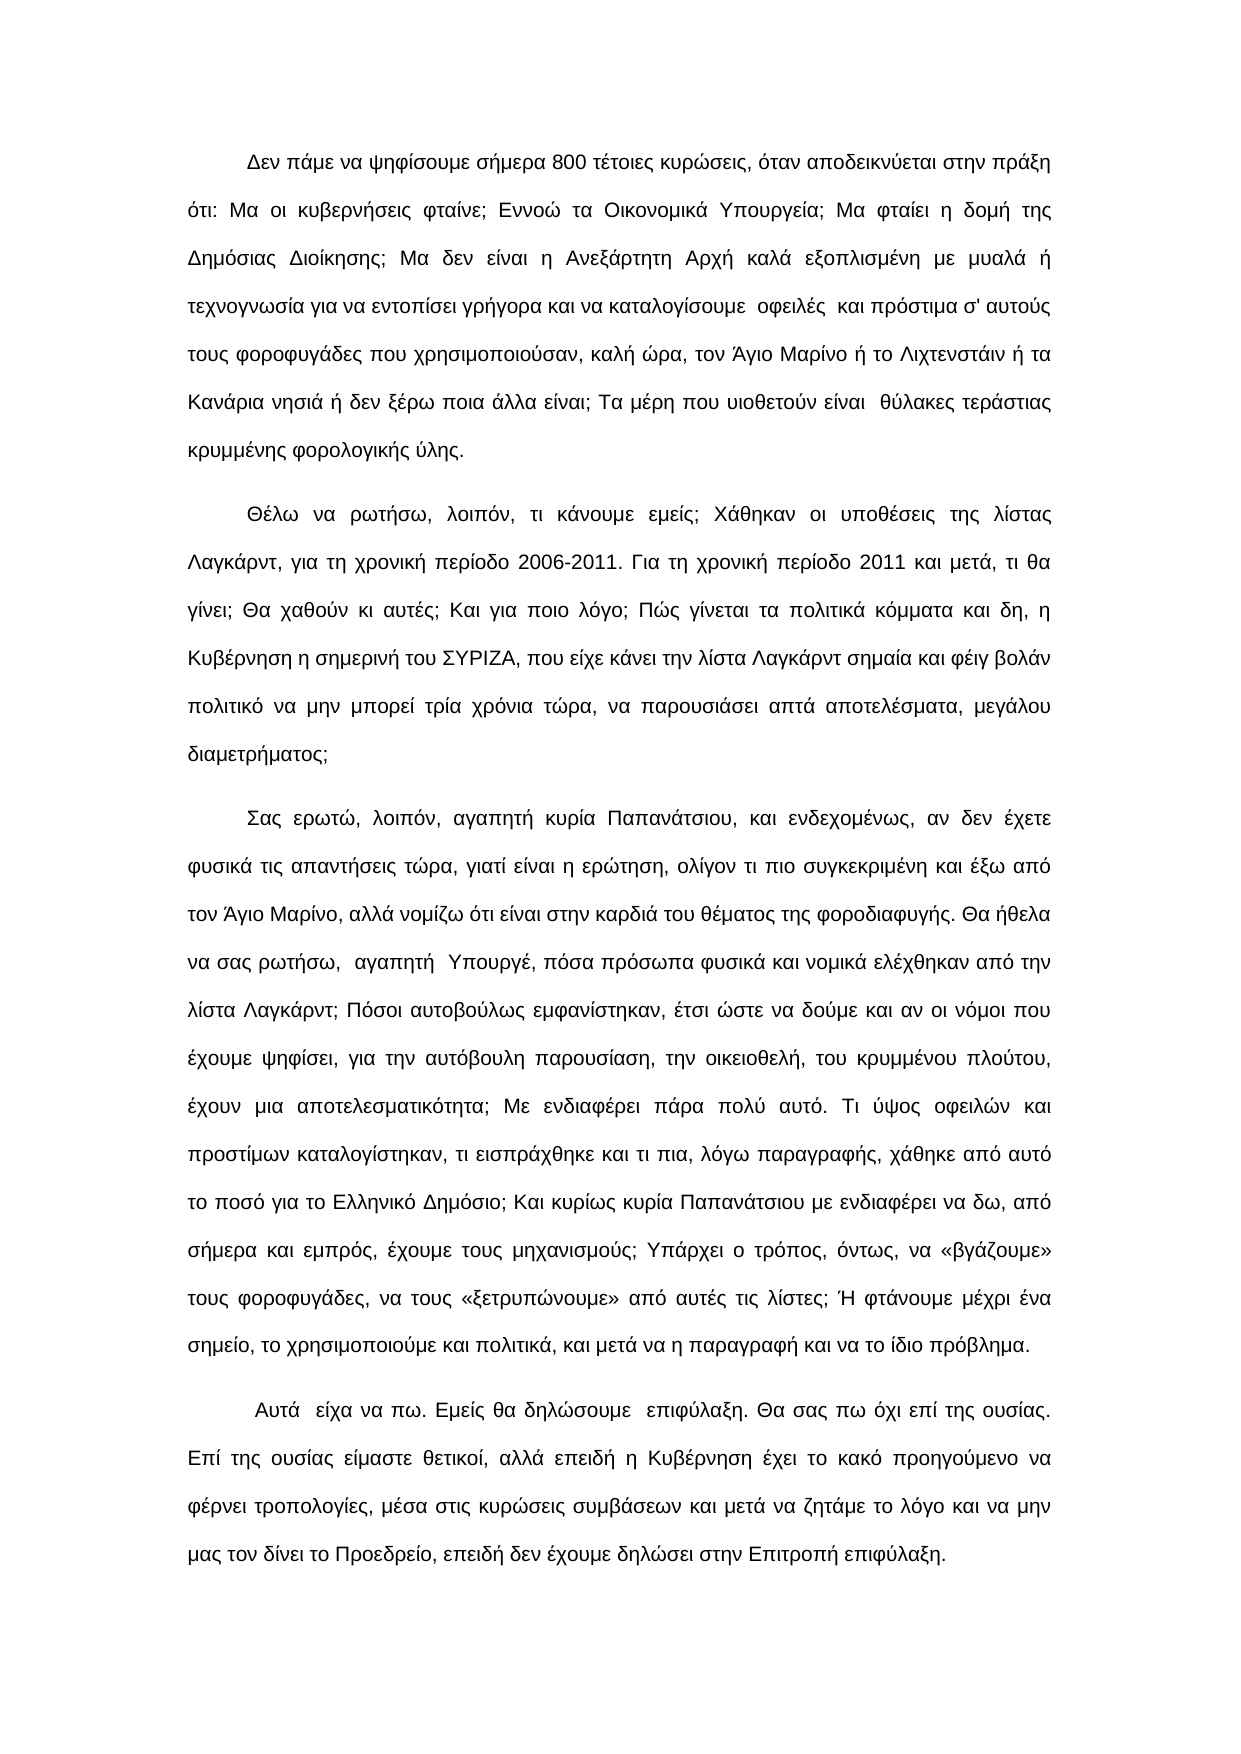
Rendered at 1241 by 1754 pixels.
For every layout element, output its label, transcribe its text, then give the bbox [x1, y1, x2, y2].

text Δεν πάμε να ψηφίσουμε σήμερα 800 τέτοιες κυρώσεις, όταν αποδεικνύεται στην πράξη ότι: Μα οι κυβερνήσεις φταίνε; Εννοώ τα Οικονομικά Υπουργεία; Μα φταίει η δομή της Δημόσιας Διοίκησης; Μα δεν είναι η Ανεξάρτητη Αρχή καλά εξοπλισμένη με μυαλά ή τεχνογνωσία για να εντοπίσει γρήγορα και να καταλογίσουμε οφειλές και πρόστιμα σ' αυτούς τους φοροφυγάδες που χρησιμοποιούσαν, καλή ώρα, τον Άγιο Μαρίνο ή το Λιχτενστάιν ή τα Κανάρια νησιά ή δεν ξέρω ποια άλλα είναι; Τα μέρη που υιοθετούν είναι θύλακες τεράστιας κρυμμένης φορολογικής ύλης. [187, 150, 1053, 461]
text Αυτά είχα να πω. Εμείς θα δηλώσουμε επιφύλαξη. Θα σας πω όχι επί της ουσίας. Επί της ουσίας είμαστε θετικοί, αλλά επειδή η Κυβέρνηση έχει το κακό προηγούμενο να φέρνει τροπολογίες, μέσα στις κυρώσεις συμβάσεων και μετά να ζητάμε το λόγο και να μην μας τον δίνει το Προεδρείο, επειδή δεν έχουμε δηλώσει στην Επιτροπή επιφύλαξη. [187, 1398, 1053, 1566]
text Σας ερωτώ, λοιπόν, αγαπητή κυρία Παπανάτσιου, και ενδεχομένως, αν δεν έχετε φυσικά τις απαντήσεις τώρα, γιατί είναι η ερώτηση, ολίγον τι πιο συγκεκριμένη και έξω από τον Άγιο Μαρίνο, αλλά νομίζω ότι είναι στην καρδιά του θέματος της φοροδιαφυγής. Θα ήθελα να σας ρωτήσω, αγαπητή Υπουργέ, πόσα πρόσωπα φυσικά και νομικά ελέχθηκαν από την λίστα Λαγκάρντ; Πόσοι αυτοβούλως εμφανίστηκαν, έτσι ώστε να δούμε και αν οι νόμοι που έχουμε ψηφίσει, για την αυτόβουλη παρουσίαση, την οικειοθελή, του κρυμμένου πλούτου, έχουν μια αποτελεσματικότητα; Με ενδιαφέρει πάρα πολύ αυτό. Τι ύψος οφειλών και προστίμων καταλογίστηκαν, τι εισπράχθηκε και τι πια, λόγω παραγραφής, χάθηκε από αυτό το ποσό για το Ελληνικό Δημόσιο; Και κυρίως κυρία Παπανάτσιου με ενδιαφέρει να δω, από σήμερα και εμπρός, έχουμε τους μηχανισμούς; Υπάρχει ο τρόπος, όντως, να «βγάζουμε» τους φοροφυγάδες, να τους «ξετρυπώνουμε» από αυτές τις λίστες; Ή φτάνουμε μέχρι ένα σημείο, το χρησιμοποιούμε και πολιτικά, και μετά να η παραγραφή και να το ίδιο πρόβλημα. [187, 806, 1053, 1357]
text Θέλω να ρωτήσω, λοιπόν, τι κάνουμε εμείς; Χάθηκαν οι υποθέσεις της λίστας Λαγκάρντ, για τη χρονική περίοδο 2006-2011. Για τη χρονική περίοδο 2011 και μετά, τι θα γίνει; Θα χαθούν κι αυτές; Και για ποιο λόγο; Πώς γίνεται τα πολιτικά κόμματα και δη, η Κυβέρνηση η σημερινή του ΣΥΡΙΖΑ, που είχε κάνει την λίστα Λαγκάρντ σημαία και φέιγ βολάν πολιτικό να μην μπορεί τρία χρόνια τώρα, να παρουσιάσει απτά αποτελέσματα, μεγάλου διαμετρήματος; [187, 502, 1053, 766]
